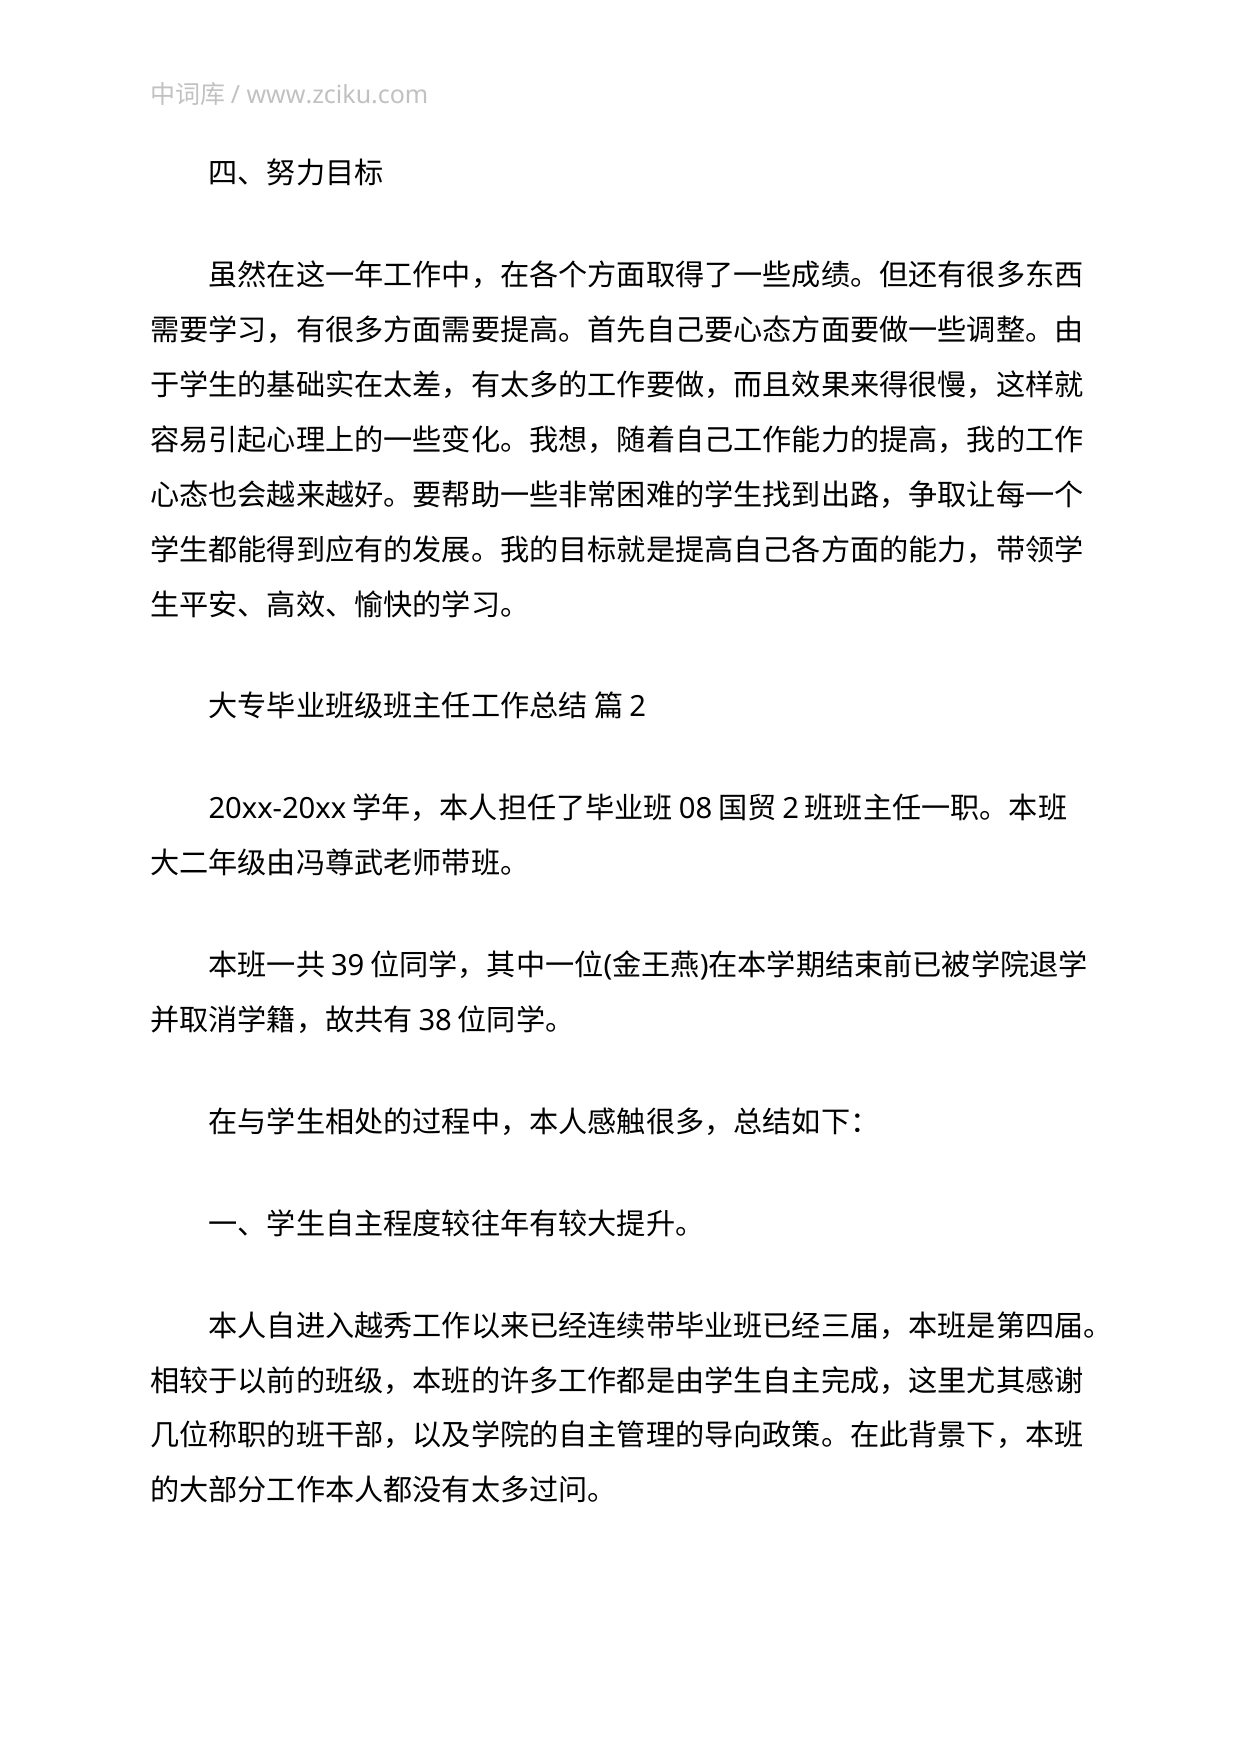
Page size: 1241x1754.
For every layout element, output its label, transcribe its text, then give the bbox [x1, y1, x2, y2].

text 本人自进入越秀工作以来已经连续带毕业班已经三届，本班是第四届。相较于以前的班级，本班的许多工作都是由学生自主完成，这里尤其感谢几位称职的班干部，以及学院的自主管理的导向政策。在此背景下，本班的大部分工作本人都没有太多过问。 [150, 1302, 1090, 1509]
text 本班一共39位同学，其中一位(金王燕)在本学期结束前已被学院退学并取消学籍，故共有38位同学。 [150, 942, 1090, 1039]
text 在与学生相处的过程中，本人感触很多，总结如下： [150, 1099, 1090, 1141]
text 大专毕业班级班主任工作总结 篇2 [150, 683, 1090, 725]
text 四、努力目标 [150, 150, 1090, 192]
text 一、学生自主程度较往年有较大提升。 [150, 1200, 1090, 1243]
text 20xx-20xx学年，本人担任了毕业班08国贸2班班主任一职。本班大二年级由冯尊武老师带班。 [150, 785, 1090, 882]
text 虽然在这一年工作中，在各个方面取得了一些成绩。但还有很多东西需要学习，有很多方面需要提高。首先自己要心态方面要做一些调整。由于学生的基础实在太差，有太多的工作要做，而且效果来得很慢，这样就容易引起心理上的一些变化。我想，随着自己工作能力的提高，我的工作心态也会越来越好。要帮助一些非常困难的学生找到出路，争取让每一个学生都能得到应有的发展。我的目标就是提高自己各方面的能力，带领学生平安、高效、愉快的学习。 [150, 252, 1090, 623]
